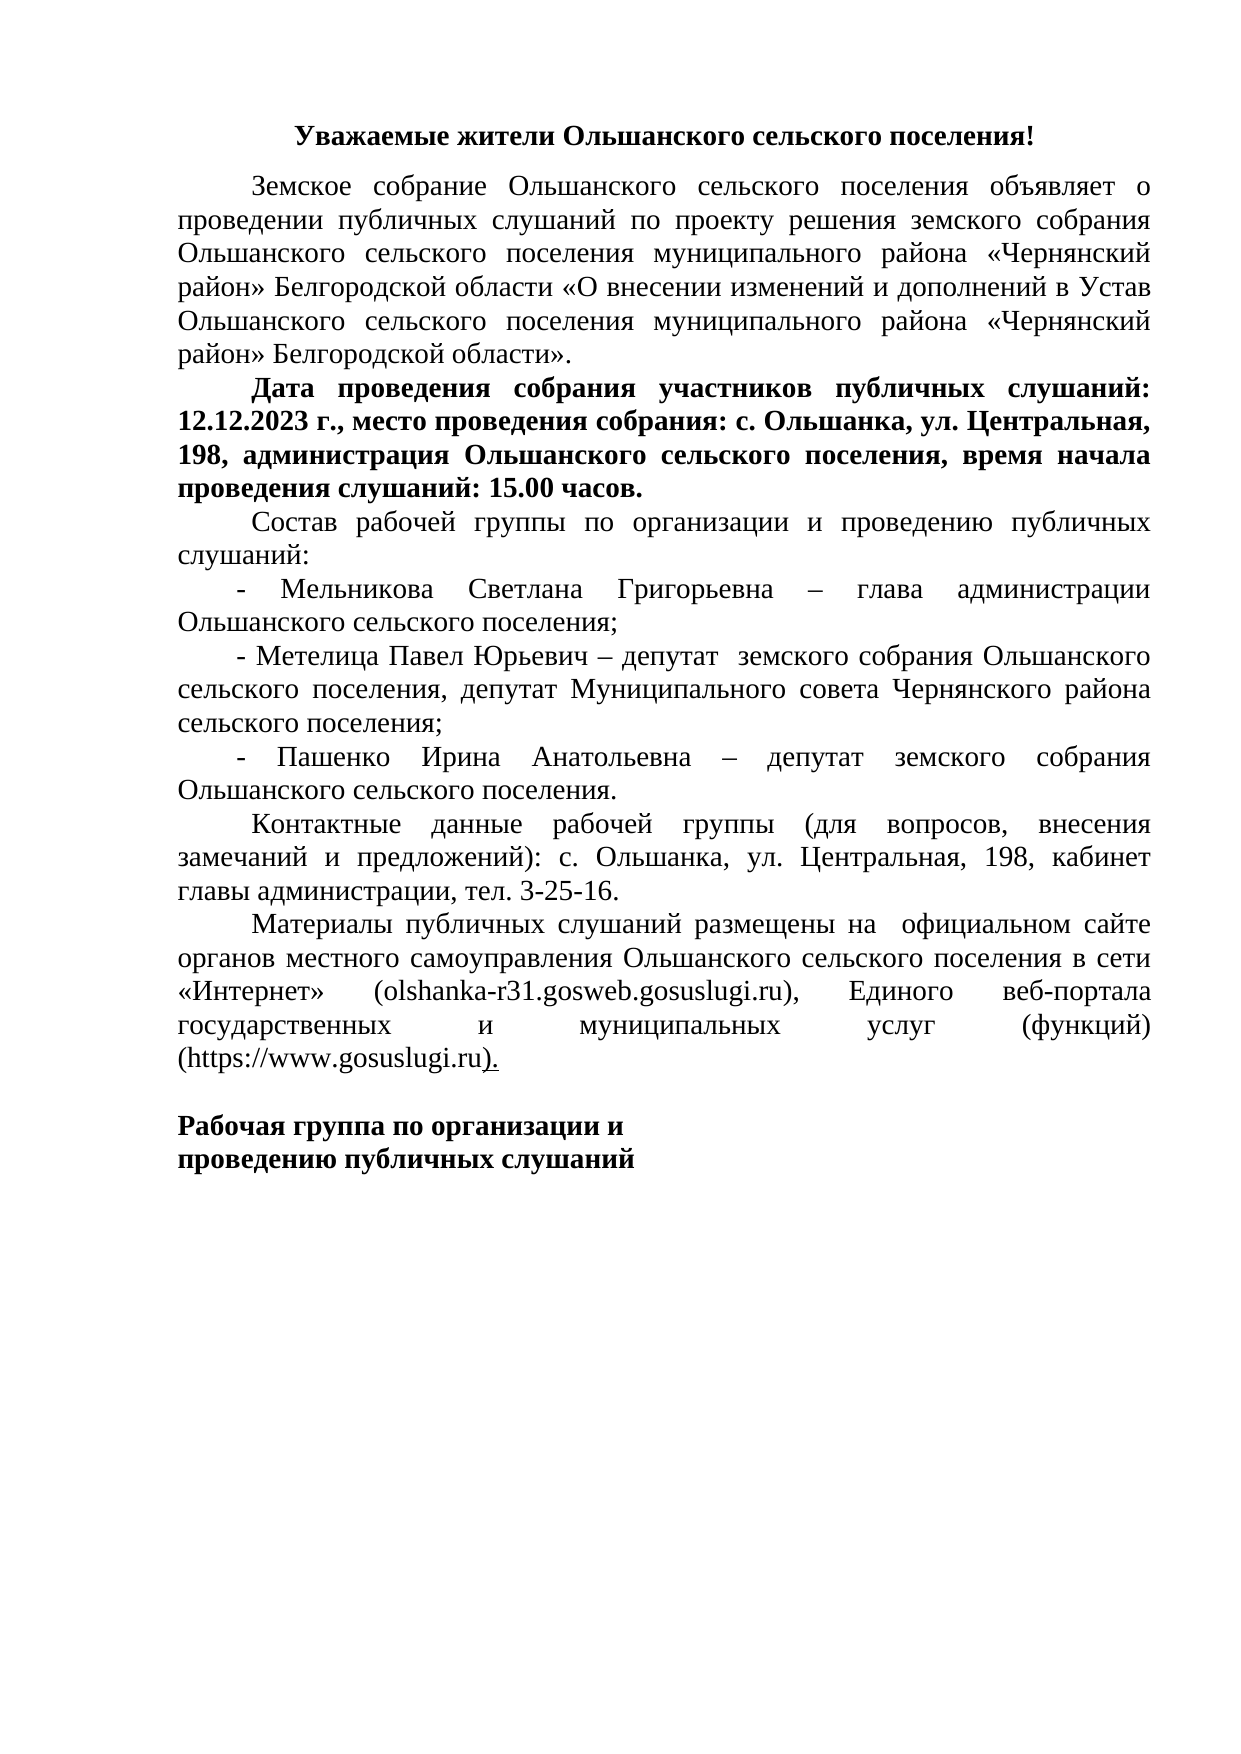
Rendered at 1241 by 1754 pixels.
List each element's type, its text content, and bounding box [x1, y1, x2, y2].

text - Пашенко Ирина Анатольевна – депутат земского собрания Ольшанского сельского поселения. [177, 739, 1152, 806]
text Контактные данные рабочей группы (для вопросов, внесения замечаний и предложений): с. Ольшанка, ул. Центральная, 198, кабинет главы администрации, тел. 3-25-16. [177, 806, 1152, 906]
text Рабочая группа по организации и [177, 1108, 1152, 1141]
text - Мельникова Светлана Григорьевна – глава администрации Ольшанского сельского поселения; [177, 571, 1152, 638]
text - Метелица Павел Юрьевич – депутат земского собрания Ольшанского сельского поселения, депутат Муниципального совета Чернянского района сельского поселения; [177, 638, 1152, 739]
text Материалы публичных слушаний размещены на официальном сайте органов местного самоуправления Ольшанского сельского поселения в сети «Интернет» (olshanka-r31.gosweb.gosuslugi.ru), Единого веб-портала государственных и муниципальных услуг (функций) (https://www.gosuslugi.ru). [177, 906, 1152, 1074]
text проведению публичных слушаний [177, 1141, 1152, 1175]
text Земское собрание Ольшанского сельского поселения объявляет о проведении публичных слушаний по проекту решения земского собрания Ольшанского сельского поселения муниципального района «Чернянский район» Белгородской области «О внесении изменений и дополнений в Устав Ольшанского сельского поселения муниципального района «Чернянский район» Белгородской области». [177, 168, 1152, 370]
text Дата проведения собрания участников публичных слушаний: 12.12.2023 г., место проведения собрания: с. Ольшанка, ул. Центральная, 198, администрация Ольшанского сельского поселения, время начала проведения слушаний: 15.00 часов. [177, 370, 1152, 504]
text Состав рабочей группы по организации и проведению публичных слушаний: [177, 504, 1152, 571]
text Уважаемые жители Ольшанского сельского поселения! [177, 118, 1152, 152]
